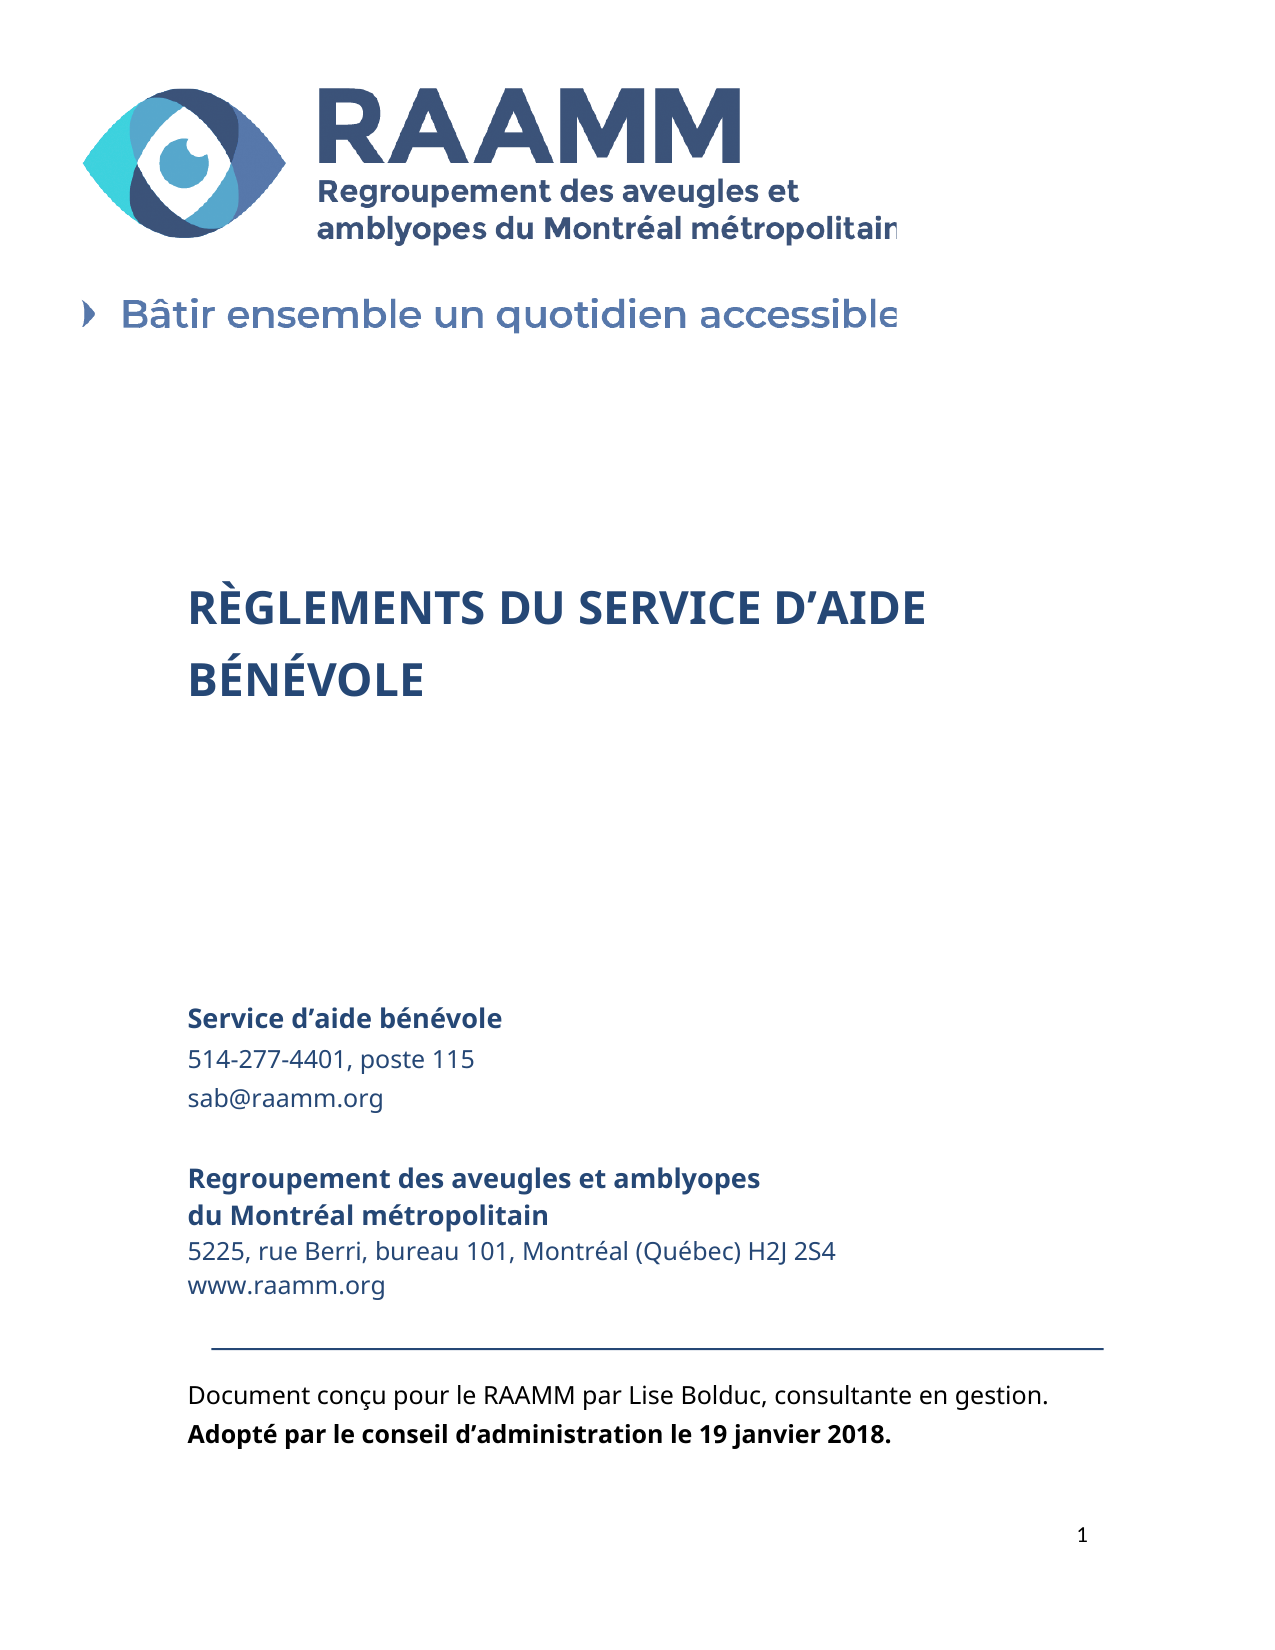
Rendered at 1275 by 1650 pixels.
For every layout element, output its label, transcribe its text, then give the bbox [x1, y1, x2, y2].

text 514-277-4401, poste 115 [187, 1042, 1087, 1076]
text www.raamm.org [187, 1267, 1087, 1301]
text Service d’aide bénévole [187, 999, 1087, 1036]
picture [81, 80, 897, 334]
text Document conçu pour le RAAMM par Lise Bolduc, consultante en gestion. Adopté par le conseil d’administration le 19 janvier 2018. [187, 1378, 1087, 1451]
text sab@raamm.org [187, 1081, 1087, 1115]
text Regroupement des aveugles et amblyopes [187, 1159, 1087, 1196]
text RÈGLEMENTS DU SERVICE D’AIDE BÉNÉVOLE [187, 576, 1087, 710]
text 5225, rue Berri, bureau 101, Montréal (Québec) H2J 2S4 [187, 1233, 1087, 1267]
text du Montréal métropolitain [187, 1196, 1087, 1233]
